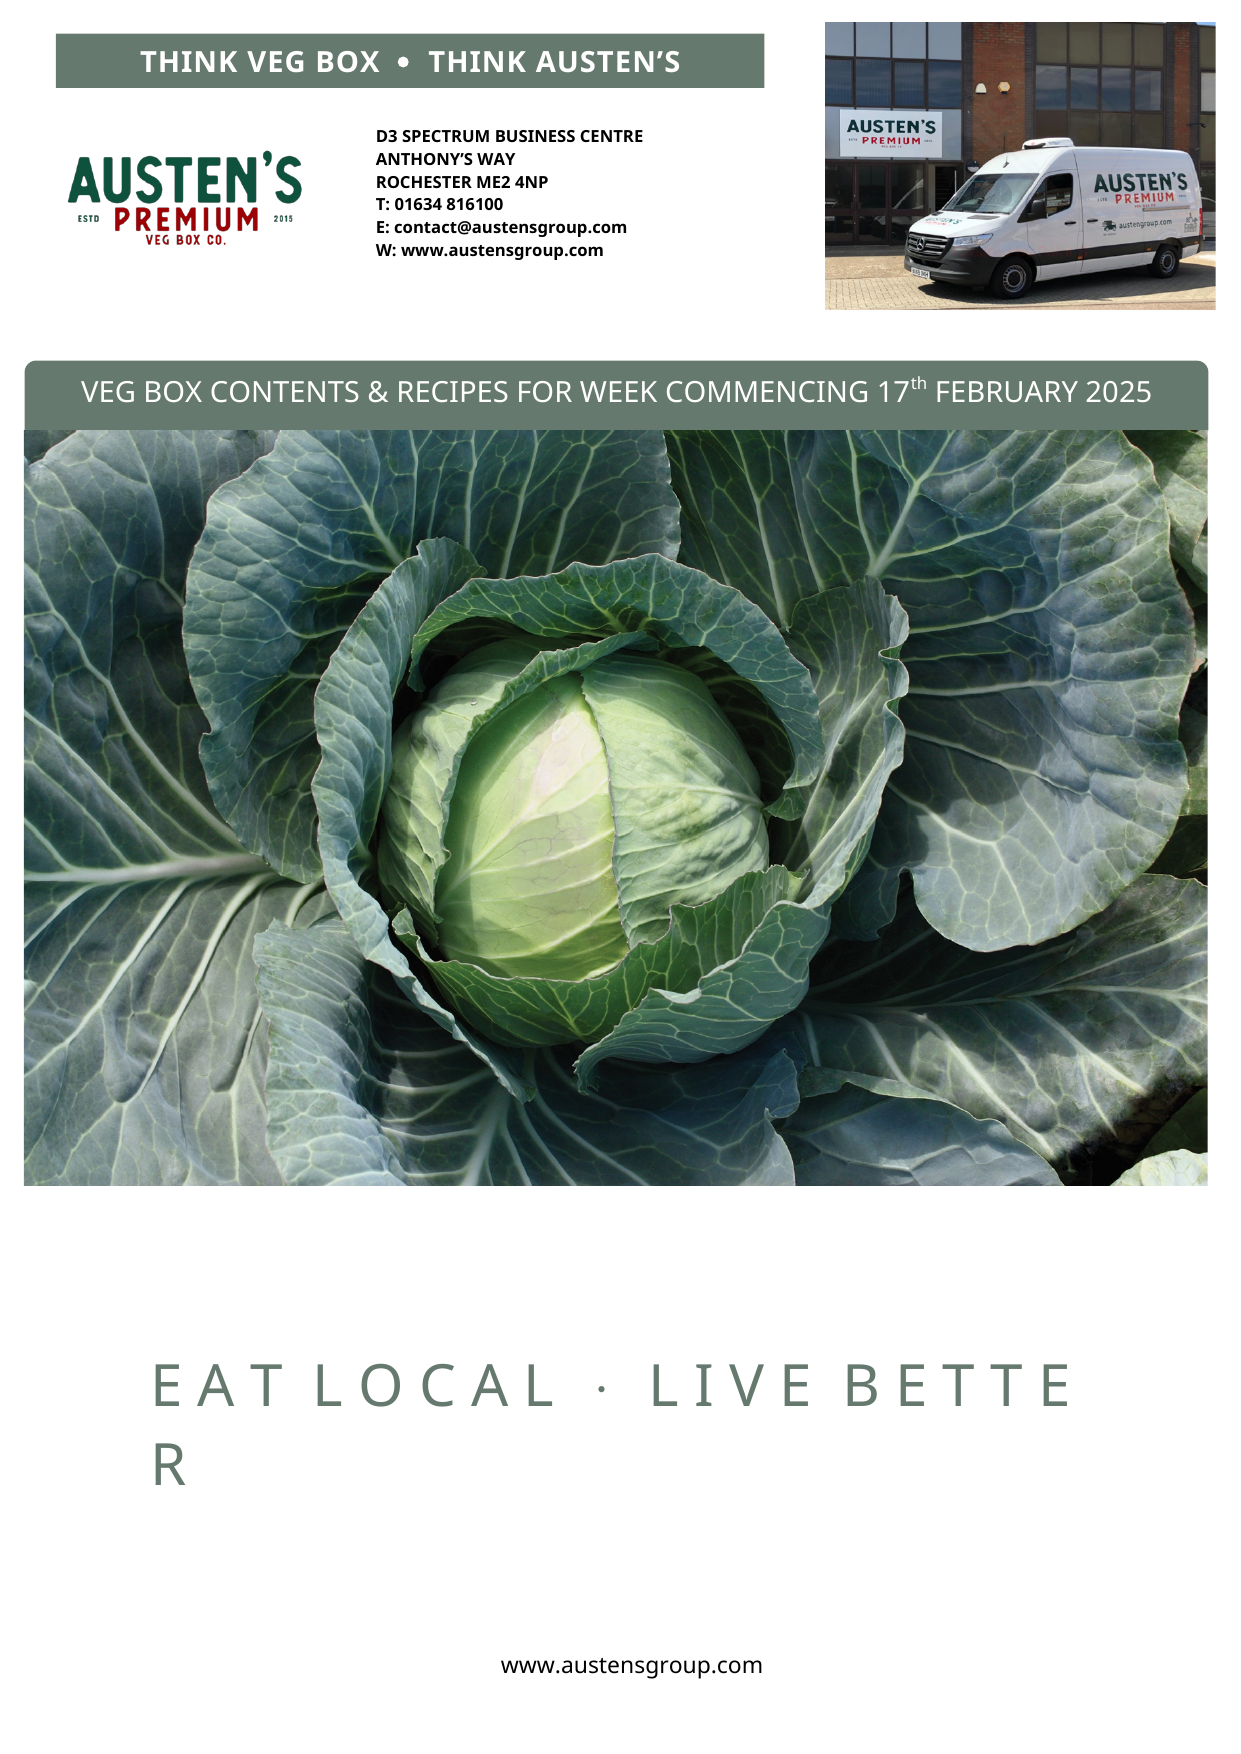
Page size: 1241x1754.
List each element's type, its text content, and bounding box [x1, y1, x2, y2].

text E A T L O C A L L I V E B E T T E R [150, 1344, 1090, 1503]
picture [23, 430, 1208, 1186]
picture [825, 22, 1216, 310]
picture [22, 114, 350, 278]
